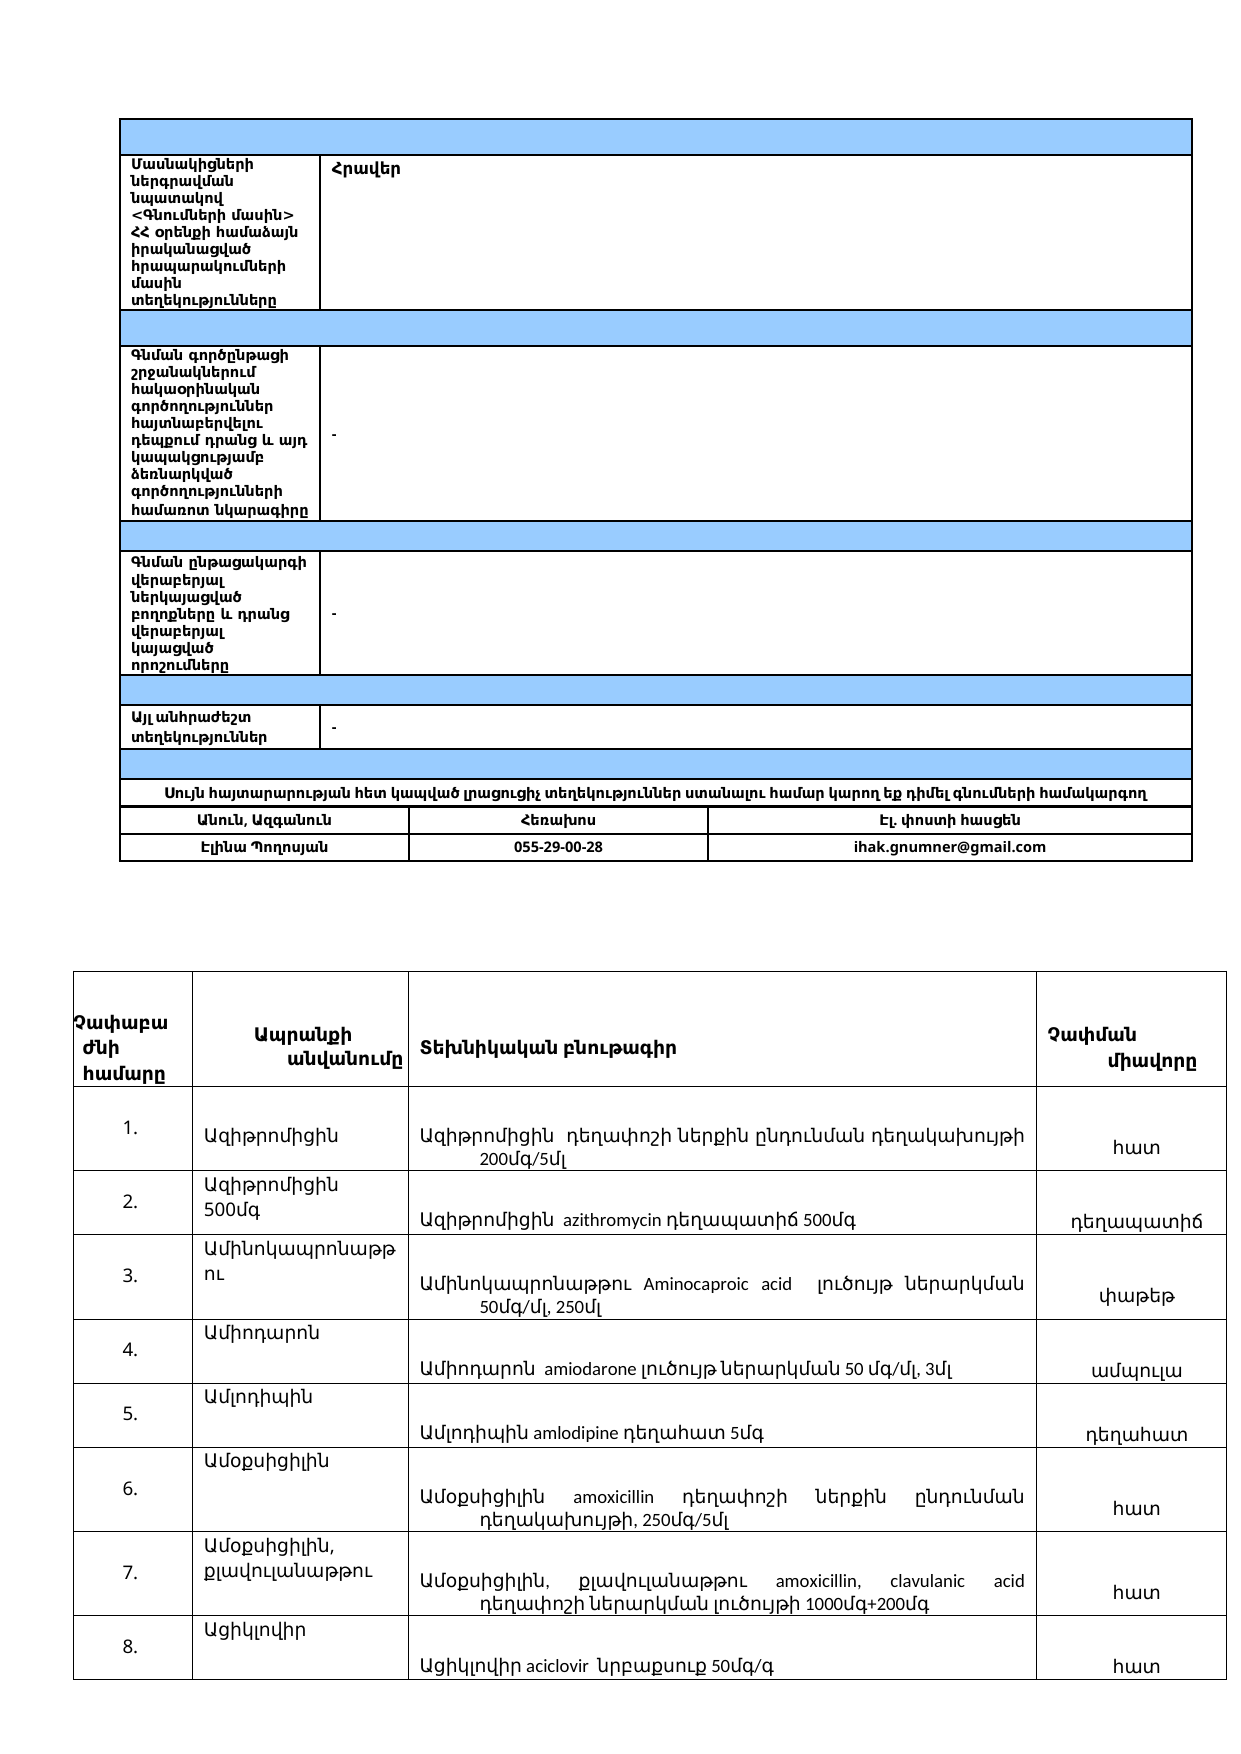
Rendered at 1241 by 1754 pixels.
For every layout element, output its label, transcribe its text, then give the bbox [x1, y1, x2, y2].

table_cell [121, 750, 1191, 778]
table_cell Ամիոդարոն [193, 1320, 408, 1382]
table_cell Այլ անհրաժեշտ տեղեկություններ [121, 706, 319, 748]
table_cell [74, 1616, 192, 1679]
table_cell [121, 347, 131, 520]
table_header Տեխնիկական բնութագիր [409, 972, 1036, 1086]
table_cell [121, 120, 1191, 154]
table_cell [121, 522, 1191, 550]
table_cell դեղապատիճ [1037, 1171, 1226, 1234]
table_cell Ազիթրոմիցին azithromycin դեղապատիճ 500մգ [409, 1171, 1036, 1234]
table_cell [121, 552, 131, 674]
table_cell Ազիթրոմիցին դեղափոշի ներքին ընդունման դեղակախույթի 200մգ/5մլ [409, 1087, 1036, 1170]
table_cell Էլ. փոստի հասցեն [709, 808, 1191, 832]
table_cell հատ [1037, 1448, 1226, 1531]
table_header Չափաբաժնի համարը [74, 972, 192, 1086]
table_cell 055-29-00-28 [410, 835, 707, 859]
table_cell - [321, 347, 1191, 520]
table_cell [74, 1087, 192, 1170]
table_cell Ամօքսիցիլին [193, 1448, 408, 1531]
table_cell [74, 1320, 192, 1382]
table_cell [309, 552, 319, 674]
table_header Ապրանքի անվանումը [193, 972, 408, 1086]
table_cell Ազիթրոմիցին [193, 1087, 408, 1170]
table_cell Սույն հայտարարության հետ կապված լրացուցիչ տեղեկություններ ստանալու համար կարող եք դիմել գնումների համակարգող [121, 780, 1191, 805]
table_cell [74, 1448, 192, 1531]
table_cell Ամօքսիցիլին, քլավուլանաթթու amoxicillin, clavulanic acid դեղափոշի ներարկման լուծույթի 1000մգ+200մգ [409, 1532, 1036, 1615]
table_cell Էլինա Պողոսյան [121, 835, 408, 859]
table_cell հատ [1037, 1532, 1226, 1615]
table_cell [74, 1384, 192, 1447]
table_cell Ամլոդիպին [193, 1384, 408, 1447]
table_cell ամպուլա [1037, 1320, 1226, 1382]
table_cell Ամինոկապրոնաթթու Aminocaproic acid լուծույթ ներարկման 50մգ/մլ, 250մլ [409, 1235, 1036, 1318]
table_cell [74, 1532, 192, 1615]
table_cell Ացիկլովիր [193, 1616, 408, 1679]
table_cell Մասնակիցների ներգրավման նպատակով <Գնումների մասին> ՀՀ օրենքի համաձայն իրականացված հրապարակումների մասին տեղեկությունները [121, 156, 319, 309]
table_cell հատ [1037, 1087, 1226, 1170]
table_cell Ամօքսիցիլին amoxicillin դեղափոշի ներքին ընդունման դեղակախույթի, 250մգ/5մլ [409, 1448, 1036, 1531]
table_cell ihak.gnumner@gmail.com [709, 835, 1191, 859]
table_cell Հեռախոս [410, 808, 707, 832]
table_cell Ամինոկապրոնաթթու [193, 1235, 408, 1318]
table_cell Ամլոդիպին amlodipine դեղահատ 5մգ [409, 1384, 1036, 1447]
table_cell հատ [1037, 1616, 1226, 1679]
table_cell Ազիթրոմիցին 500մգ [193, 1171, 408, 1234]
table_cell Ացիկլովիր aciclovir նրբաքսուք 50մգ/գ [409, 1616, 1036, 1679]
table_cell դեղահատ [1037, 1384, 1226, 1447]
table_cell [74, 1171, 192, 1234]
table_cell Հրավեր [321, 156, 1191, 309]
table_cell [121, 676, 1191, 704]
table_cell Ամիոդարոն amiodarone լուծույթ ներարկման 50 մգ/մլ, 3մլ [409, 1320, 1036, 1382]
table_cell Անուն, Ազգանուն [121, 808, 408, 832]
table_cell - [321, 706, 1191, 748]
table_cell [121, 311, 1191, 345]
table_cell [74, 1235, 192, 1318]
table_cell փաթեթ [1037, 1235, 1226, 1318]
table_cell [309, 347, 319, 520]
table_cell - [321, 552, 1191, 674]
table_header Չափման միավորը [1037, 972, 1226, 1086]
table_cell Ամօքսիցիլին, քլավուլանաթթու [193, 1532, 408, 1615]
